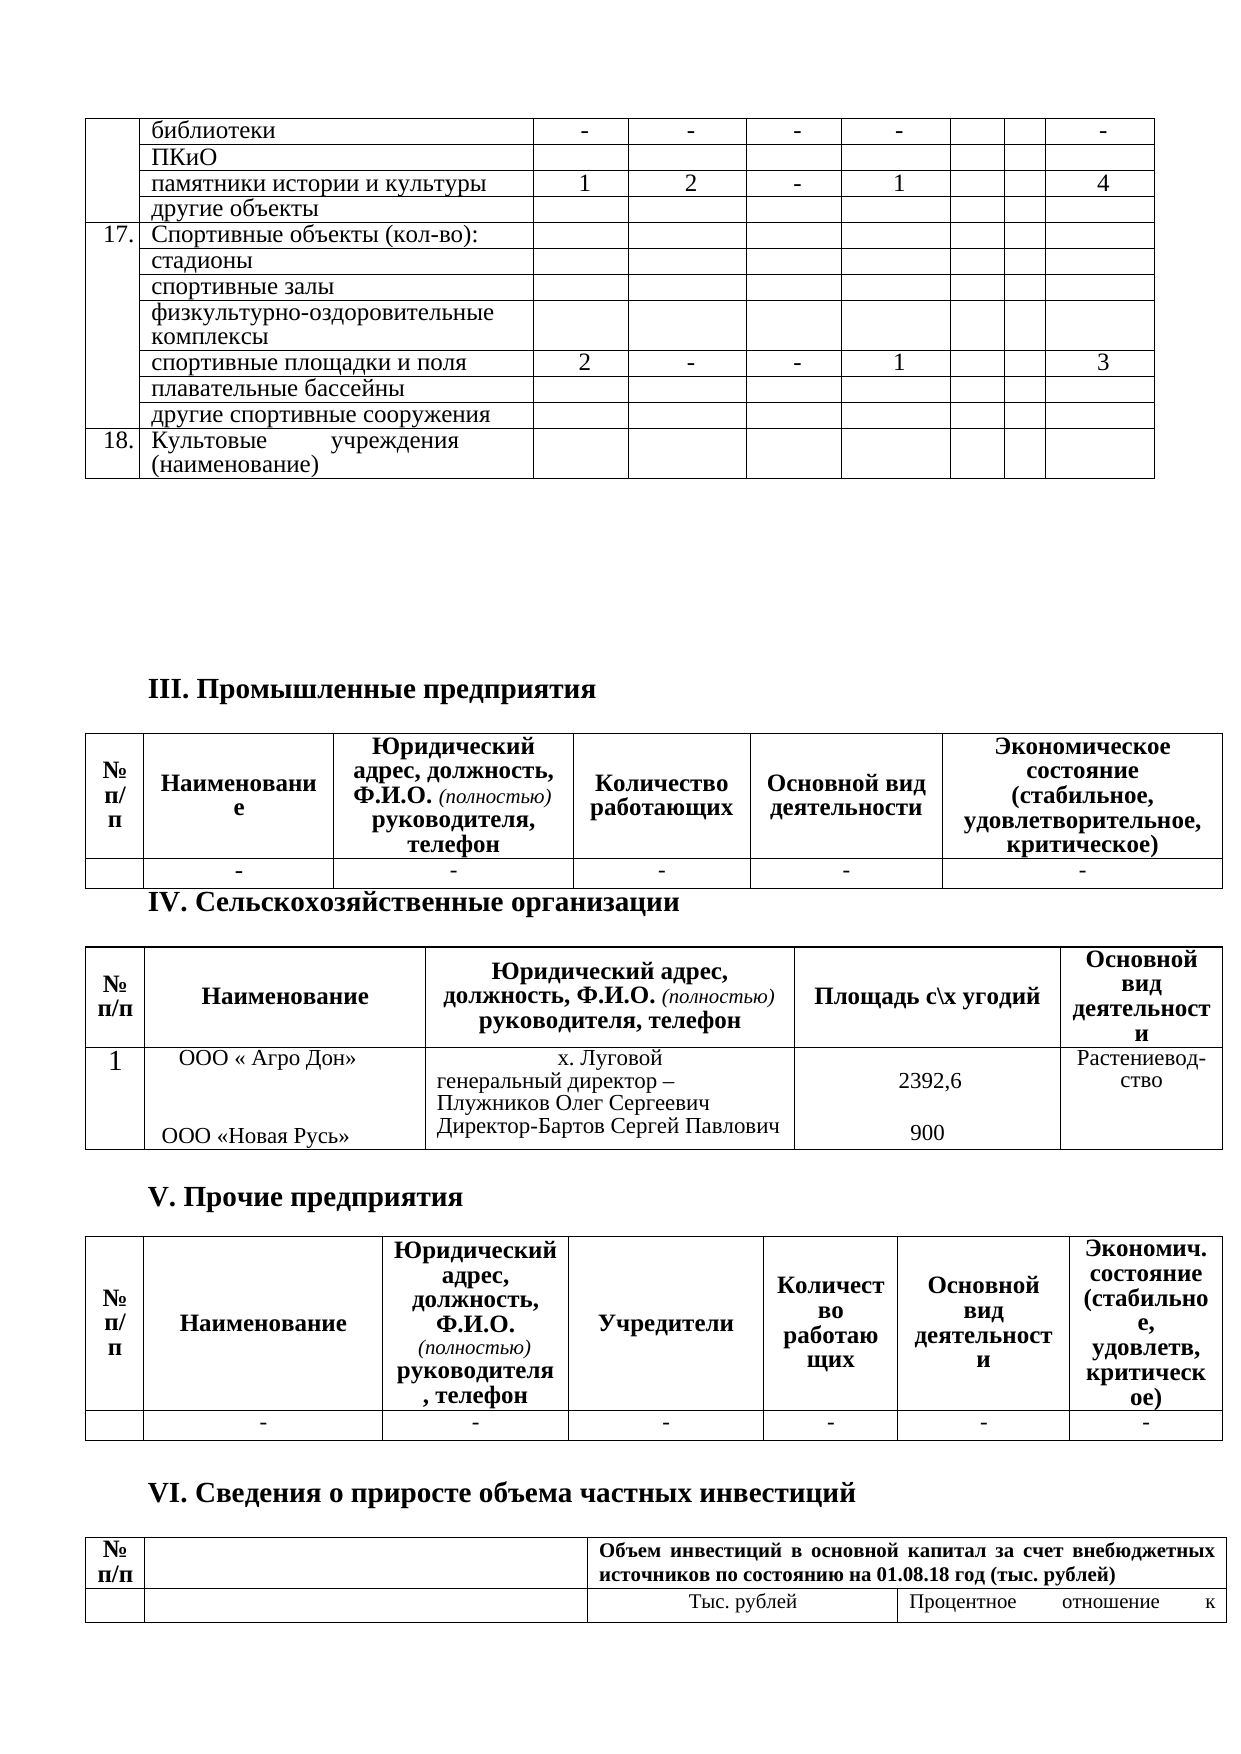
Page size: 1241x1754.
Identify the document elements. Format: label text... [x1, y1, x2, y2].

table_header Количество работающих [574, 734, 750, 858]
table_header № п/п [86, 1538, 144, 1588]
table_cell [629, 275, 746, 299]
table_cell - [747, 351, 841, 376]
table_cell - [751, 859, 942, 888]
table_cell - [383, 1411, 568, 1440]
table_cell [86, 1589, 144, 1622]
table_cell 1 [842, 171, 950, 196]
table_cell спортивные залы [140, 275, 533, 299]
table_cell [747, 301, 841, 350]
table_cell [1046, 223, 1154, 247]
table_header Учредители [569, 1237, 763, 1410]
table_cell [842, 223, 950, 247]
table_cell [951, 223, 1004, 247]
table_cell [747, 145, 841, 170]
table_cell 1 [534, 171, 628, 196]
text VI. Сведения о приросте объема частных инвестиций [148, 1475, 1181, 1508]
table_cell [842, 301, 950, 350]
table_cell ООО « Агро Дон» ООО «Новая Русь» [145, 1048, 425, 1149]
table_cell [534, 377, 628, 402]
table_cell 3 [1046, 351, 1154, 376]
table_cell [86, 1411, 143, 1440]
table_cell [629, 249, 746, 273]
table_cell ПКиО [140, 145, 533, 170]
table_cell [629, 403, 746, 428]
table_cell [842, 377, 950, 402]
table_header Экономич. состояние (стабильное, удовлетв, критическое) [1070, 1237, 1222, 1410]
table_cell - [1046, 119, 1154, 144]
table_cell - [334, 859, 573, 888]
table_cell [747, 429, 841, 478]
table_cell [1046, 275, 1154, 299]
table_cell [534, 197, 628, 222]
table_cell [1005, 223, 1045, 247]
table_cell - [764, 1411, 897, 1440]
table_cell [1046, 377, 1154, 402]
table_cell 2 [629, 171, 746, 196]
table_header Юридический адрес, должность, Ф.И.О. (полностью) руководителя, телефон [426, 948, 794, 1047]
table_cell [951, 403, 1004, 428]
table_cell [747, 197, 841, 222]
table_cell 4 [1046, 171, 1154, 196]
table_cell [1005, 377, 1045, 402]
table_cell [951, 249, 1004, 273]
table_cell - [534, 119, 628, 144]
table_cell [898, 1589, 1226, 1622]
table_cell - [842, 119, 950, 144]
table_cell - [629, 351, 746, 376]
table_cell - [943, 859, 1222, 888]
table_cell - [144, 859, 333, 888]
table_cell [629, 145, 746, 170]
table_cell [1046, 429, 1154, 478]
table_cell 2 [534, 351, 628, 376]
table_cell [951, 145, 1004, 170]
table_cell [747, 249, 841, 273]
table_cell [534, 223, 628, 247]
table_cell памятники истории и культуры [140, 171, 533, 196]
table_cell [1005, 429, 1045, 478]
table_header [145, 1538, 587, 1588]
table_cell физкультурно-оздоровительные комплексы [140, 301, 533, 350]
table_cell [629, 377, 746, 402]
table_header Наименование [145, 948, 425, 1047]
table_cell Растениевод-ство [1061, 1048, 1222, 1149]
table_cell [842, 403, 950, 428]
table_cell Спортивные объекты (кол-во): [140, 223, 533, 247]
table_cell [1005, 249, 1045, 273]
table_cell - [747, 171, 841, 196]
table_cell [1005, 275, 1045, 299]
table_cell [534, 145, 628, 170]
table_cell другие спортивные сооружения [140, 403, 533, 428]
table_cell [86, 429, 139, 478]
table_cell Культовые учреждения (наименование) [140, 429, 533, 478]
table_cell [842, 249, 950, 273]
table_cell стадионы [140, 249, 533, 273]
table_header Объем инвестиций в основной капитал за счет внебюджетных источников по состоянию на 01.08.18 год (тыс. рублей) [588, 1538, 1226, 1588]
table_cell [534, 301, 628, 350]
table_cell - [1070, 1411, 1222, 1440]
table_cell [534, 249, 628, 273]
table_cell [1005, 197, 1045, 222]
table_cell [86, 859, 143, 888]
table_cell [1046, 403, 1154, 428]
table_cell [534, 429, 628, 478]
table_cell [1046, 301, 1154, 350]
table_cell плавательные бассейны [140, 377, 533, 402]
table_cell [951, 429, 1004, 478]
table_cell [747, 275, 841, 299]
table_cell [1046, 145, 1154, 170]
text IV. Сельскохозяйственные организации [148, 889, 1181, 918]
table_cell [842, 429, 950, 478]
table_cell [1046, 197, 1154, 222]
text III. Промышленные предприятия [148, 676, 1181, 704]
table_header Площадь с\х угодий [795, 948, 1060, 1047]
table_cell [629, 301, 746, 350]
table_cell [86, 223, 139, 428]
table_header № п/п [86, 1237, 143, 1410]
table_cell Тыс. рублей [588, 1589, 897, 1622]
table_header Юридический адрес, должность, Ф.И.О. (полностью) руководителя, телефон [334, 734, 573, 858]
table_cell х. Луговой генеральный директор – Плужников Олег Сергеевич Директор-Бартов Сергей Павлович [426, 1048, 794, 1149]
table_cell [951, 301, 1004, 350]
table_cell [1005, 119, 1045, 144]
table_cell [747, 223, 841, 247]
table_cell [629, 223, 746, 247]
table_cell [951, 171, 1004, 196]
table_header Наименование [144, 734, 333, 858]
table_cell [629, 197, 746, 222]
table_cell - [144, 1411, 382, 1440]
table_cell [842, 145, 950, 170]
table_cell 1 [842, 351, 950, 376]
table_cell [747, 377, 841, 402]
table_cell [747, 403, 841, 428]
text V. Прочие предприятия [148, 1183, 1181, 1212]
table_header Экономическое состояние (стабильное, удовлетворительное, критическое) [943, 734, 1222, 858]
table_cell - [574, 859, 750, 888]
table_header Основной вид деятельности [751, 734, 942, 858]
table_cell библиотеки [140, 119, 533, 144]
table_cell - [569, 1411, 763, 1440]
table_cell [842, 197, 950, 222]
table_cell 1 [86, 1048, 144, 1149]
table_cell 2392,6 900 [795, 1048, 1060, 1149]
table_cell [1005, 403, 1045, 428]
table_cell [951, 351, 1004, 376]
table_cell [1005, 301, 1045, 350]
table_header № п/п [86, 948, 144, 1047]
table_header Юридический адрес, должность, Ф.И.О. (полностью) руководителя, телефон [383, 1237, 568, 1410]
table_cell [534, 275, 628, 299]
table_header Количество работающих [764, 1237, 897, 1410]
table_cell [842, 275, 950, 299]
table_header Основной вид деятельности [1061, 948, 1222, 1047]
table_cell другие объекты [140, 197, 533, 222]
table_header № п/п [86, 734, 143, 858]
table_cell [1005, 145, 1045, 170]
table_cell [951, 197, 1004, 222]
table_cell - [747, 119, 841, 144]
table_header Наименование [144, 1237, 382, 1410]
table_cell [1046, 249, 1154, 273]
table_cell [951, 119, 1004, 144]
table_header Основной вид деятельности [898, 1237, 1069, 1410]
table_cell - [629, 119, 746, 144]
table_cell [951, 275, 1004, 299]
table_cell [629, 429, 746, 478]
table_cell [1005, 171, 1045, 196]
table_cell [951, 377, 1004, 402]
table_cell - [898, 1411, 1069, 1440]
table_cell [534, 403, 628, 428]
table_cell спортивные площадки и поля [140, 351, 533, 376]
table_cell [1005, 351, 1045, 376]
table_cell [145, 1589, 587, 1622]
